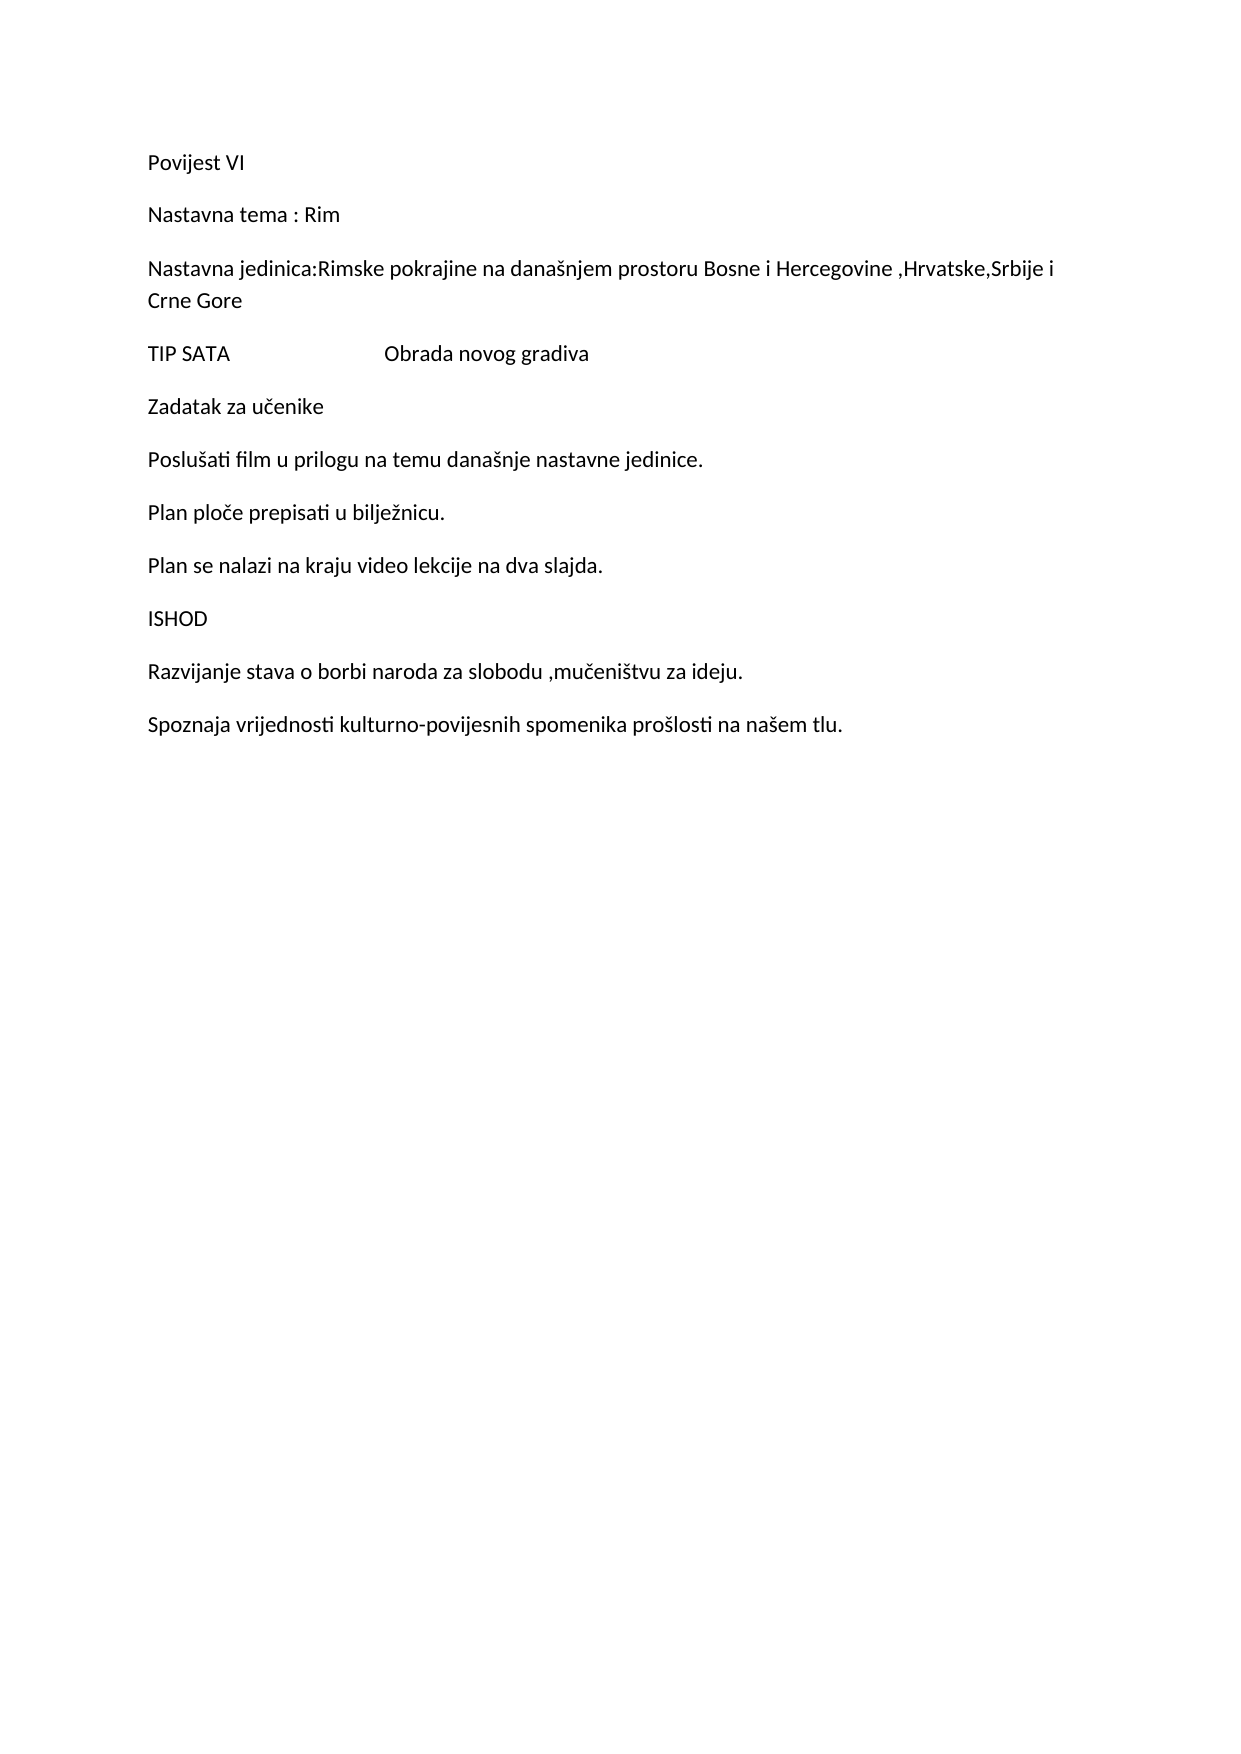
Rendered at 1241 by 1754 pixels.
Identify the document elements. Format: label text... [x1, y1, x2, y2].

text TIP SATA Obrada novog gradiva [148, 339, 1093, 367]
text Razvijanje stava o borbi naroda za slobodu ,mučeništvu za ideju. [148, 657, 1093, 685]
text Zadatak za učenike [148, 392, 1093, 420]
text Plan ploče prepisati u bilježnicu. [148, 498, 1093, 526]
text Povijest VI [148, 148, 1093, 176]
text Poslušati film u prilogu na temu današnje nastavne jedinice. [148, 445, 1093, 473]
text Plan se nalazi na kraju video lekcije na dva slajda. [148, 551, 1093, 579]
text Nastavna tema : Rim [148, 201, 1093, 229]
text Nastavna jedinica:Rimske pokrajine na današnjem prostoru Bosne i Hercegovine ,Hrvatske,Srbije i Crne Gore [148, 254, 1093, 314]
text ISHOD [148, 604, 1093, 632]
text Spoznaja vrijednosti kulturno-povijesnih spomenika prošlosti na našem tlu. [148, 710, 1093, 738]
